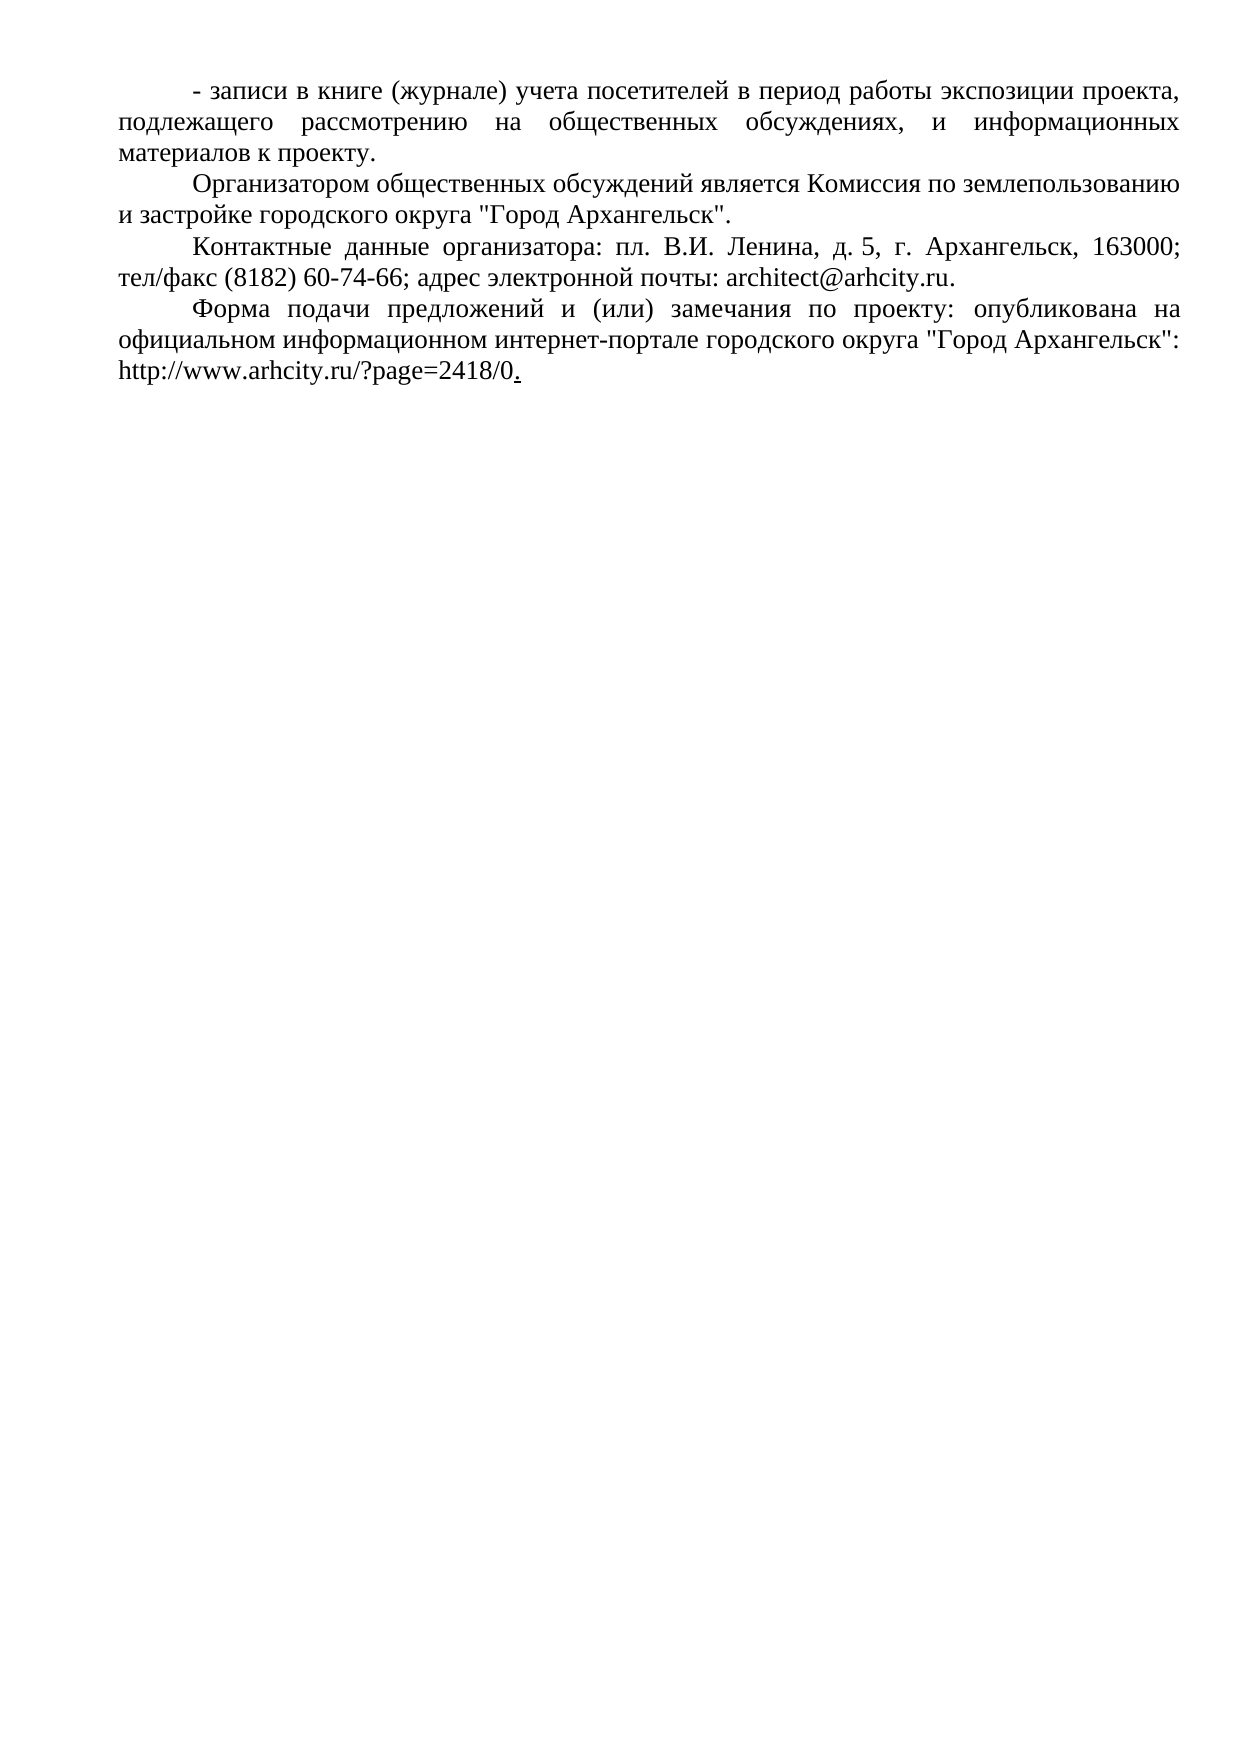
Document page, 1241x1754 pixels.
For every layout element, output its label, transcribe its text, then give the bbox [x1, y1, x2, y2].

text Контактные данные организатора: пл. В.И. Ленина, д. 5, г. Архангельск, 163000; тел/факс (8182) 60-74-66; адрес электронной почты: architect@arhcity.ru. [118, 229, 1181, 292]
text Организатором общественных обсуждений является Комиссия по землепользованию и застройке городского округа "Город Архангельск". [118, 167, 1181, 229]
text Форма подачи предложений и (или) замечания по проекту: опубликована на официальном информационном интернет-портале городского округа "Город Архангельск": http://www.arhcity.ru/?page=2418/0. [118, 292, 1181, 385]
text - записи в книге (журнале) учета посетителей в период работы экспозиции проекта, подлежащего рассмотрению на общественных обсуждениях, и информационных материалов к проекту. [118, 74, 1181, 167]
